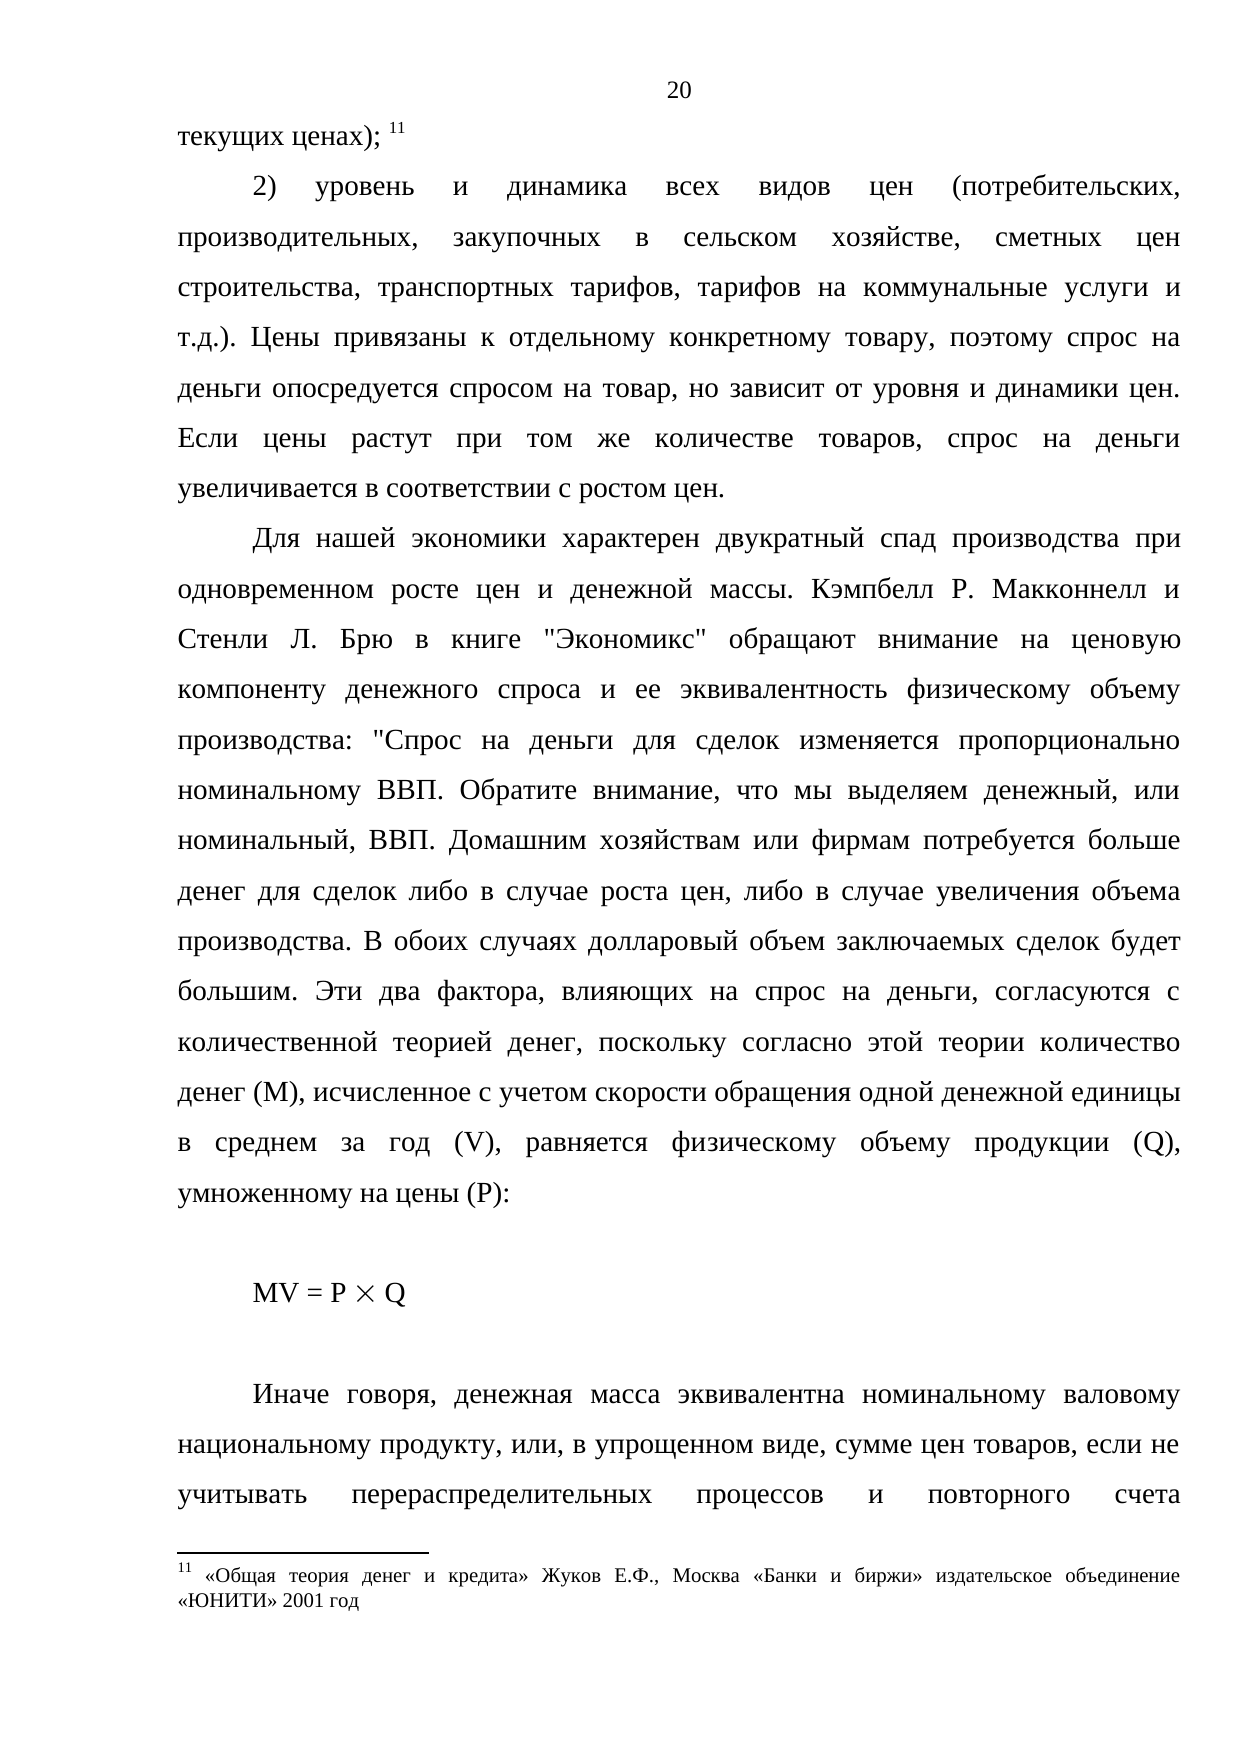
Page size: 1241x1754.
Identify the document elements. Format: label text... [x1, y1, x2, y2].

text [177, 118, 1181, 152]
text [177, 1376, 1181, 1510]
text Для нашей экономики характерен двукратный спад производства при одновременном росте цен и денежной массы. Кэмпбелл Р. Макконнелл и Стенли Л. Брю в книге "Экономикс" обращают внимание на ценовую компоненту денежного спроса и ее эквивалентность физическому объему производства: "Спрос на деньги для сделок изменяется пропорционально номинальному ВВП. Обратите внимание, что мы выделяем денежный, или номинальный, ВВП. Домашним хозяйствам или фирмам потребуется больше денег для сделок либо в случае роста цен, либо в случае увеличения объема производства. В обоих случаях долларовый объем заключаемых сделок будет большим. Эти два фактора, влияющих на спрос на деньги, согласуются с количественной теорией денег, поскольку согласно этой теории количество денег (М), исчисленное с учетом скорости обращения одной денежной единицы в среднем за год (V), равняется физическому объему продукции (Q), умноженному на цены (P): [177, 521, 1181, 1208]
text 2) уровень и динамика всех видов цен (потребительских, производительных, закупочных в сельском хозяйстве, сметных цен строительства, транспортных тарифов, тарифов на коммунальные услуги и т.д.). Цены привязаны к отдельному конкретному товару, поэтому спрос на деньги опосредуется спросом на товар, но зависит от уровня и динамики цен. Если цены растут при том же количестве товаров, спрос на деньги увеличивается в соответствии с ростом цен. [177, 168, 1181, 504]
text MV = P Q [177, 1275, 1181, 1309]
